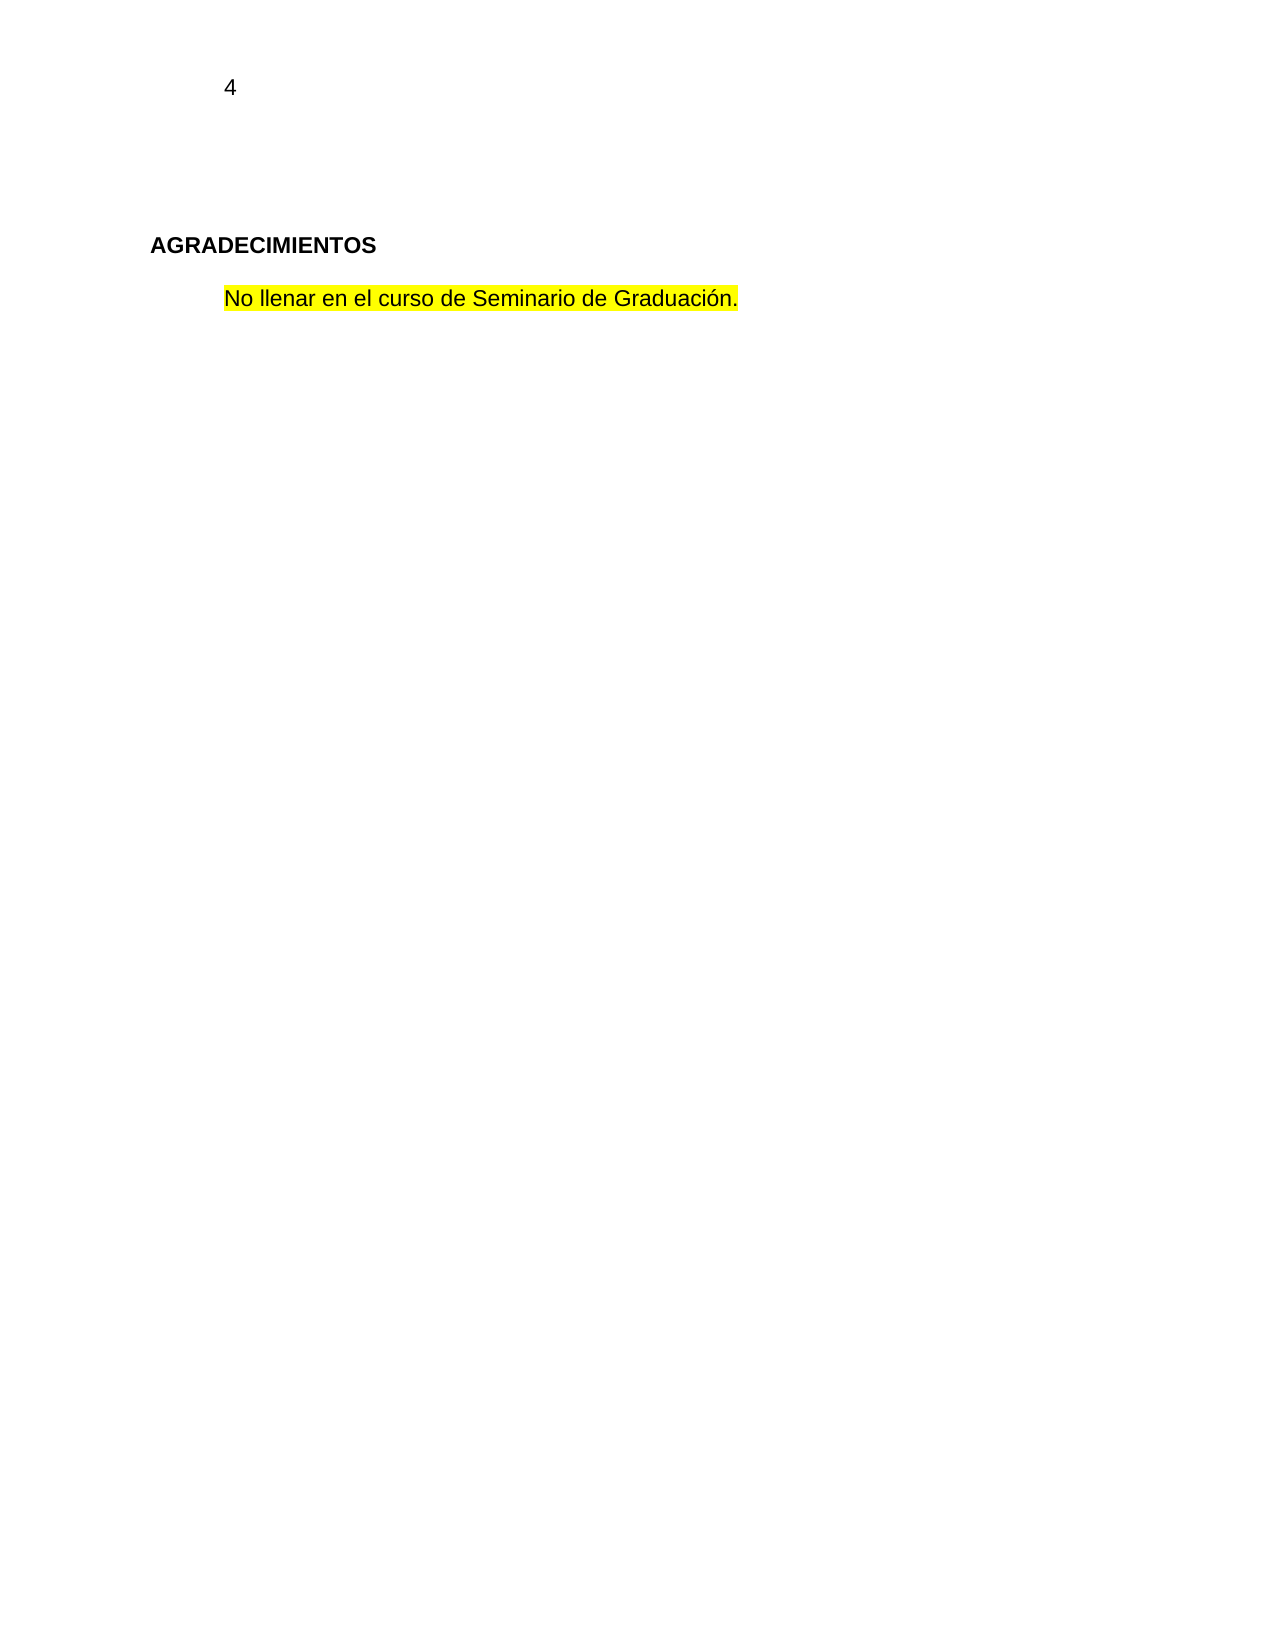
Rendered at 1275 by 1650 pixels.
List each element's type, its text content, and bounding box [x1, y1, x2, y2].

text No llenar en el curso de Seminario de Graduación. [150, 284, 1125, 311]
text AGRADECIMIENTOS [150, 232, 1125, 258]
